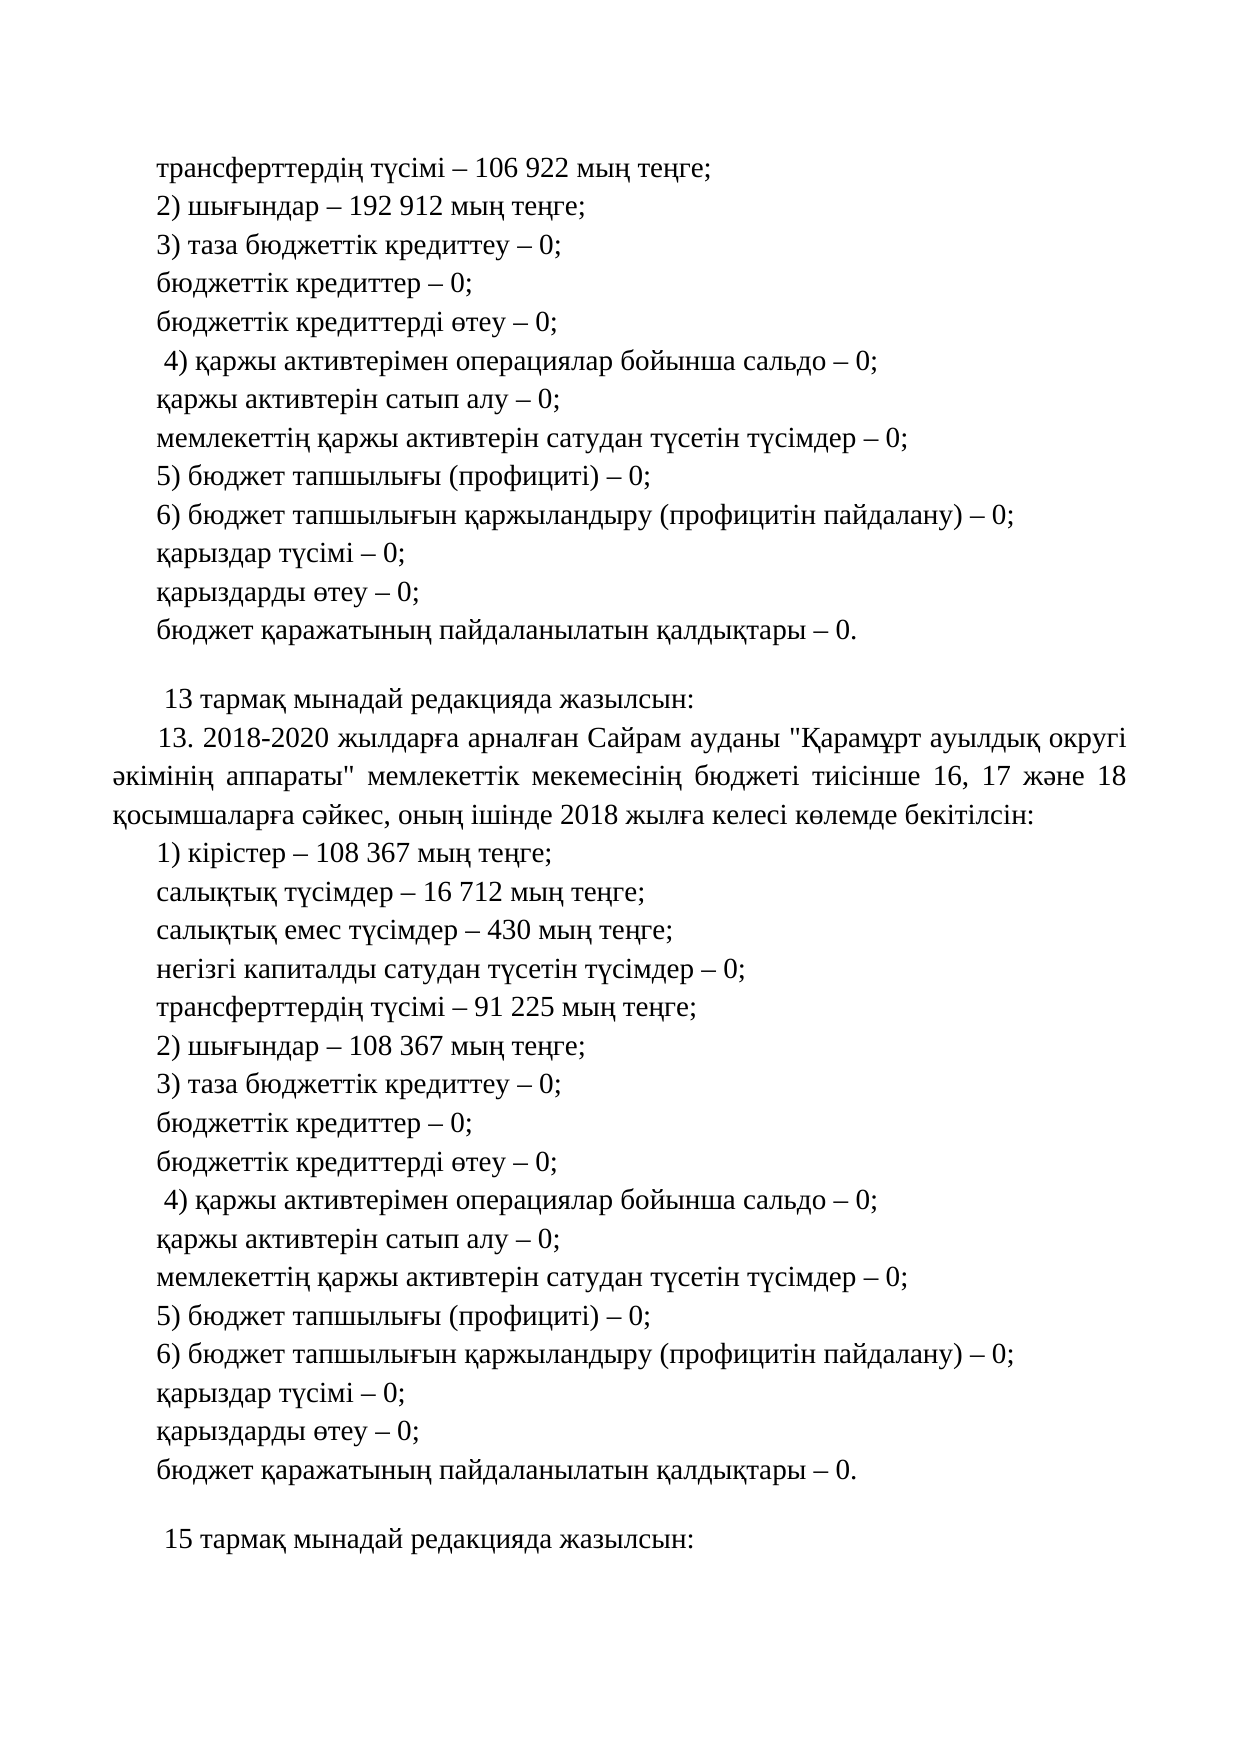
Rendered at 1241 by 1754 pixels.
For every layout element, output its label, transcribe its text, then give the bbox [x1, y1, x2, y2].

text мемлекеттің қаржы активтерін сатудан түсетін түсімдер – 0; [112, 1259, 1128, 1293]
text қарыздарды өтеу – 0; [112, 574, 1128, 607]
text қарыздар түсімі – 0; [112, 535, 1128, 569]
text 13 тармақ мынадай редакцияда жазылсын: [112, 681, 1128, 715]
text 2) шығындар – 192 912 мың теңге; [112, 188, 1128, 222]
text 13. 2018-2020 жылдарға арналған Сайрам ауданы "Қарамұрт ауылдық округі әкімінің аппараты" мемлекеттік мекемесінің бюджеті тиісінше 16, 17 және 18 қосымшаларға сәйкес, оның ішінде 2018 жылға келесі көлемде бекітілсін: [112, 720, 1128, 830]
text 4) қаржы активтерімен операциялар бойынша сальдо – 0; [112, 343, 1128, 376]
text бюджеттік кредиттер – 0; [112, 266, 1128, 299]
text қарыздарды өтеу – 0; [112, 1413, 1128, 1447]
text трансферттердің түсімі – 91 225 мың теңге; [112, 989, 1128, 1023]
text салықтық түсімдер – 16 712 мың теңге; [112, 874, 1128, 907]
text бюджеттік кредиттер – 0; [112, 1105, 1128, 1139]
text 5) бюджет тапшылығы (профициті) – 0; [112, 1298, 1128, 1331]
text трансферттердің түсімі – 106 922 мың теңге; [112, 150, 1128, 183]
text 6) бюджет тапшылығын қаржыландыру (профицитін пайдалану) – 0; [112, 1336, 1128, 1370]
text 4) қаржы активтерімен операциялар бойынша сальдо – 0; [112, 1182, 1128, 1216]
text 5) бюджет тапшылығы (профициті) – 0; [112, 458, 1128, 492]
text бюджеттік кредиттерді өтеу – 0; [112, 304, 1128, 338]
text 3) таза бюджеттік кредиттеу – 0; [112, 227, 1128, 261]
text қаржы активтерін сатып алу – 0; [112, 381, 1128, 415]
text бюджет қаражатының пайдаланылатын қалдықтары – 0. [112, 1452, 1128, 1486]
text мемлекеттің қаржы активтерін сатудан түсетін түсімдер – 0; [112, 420, 1128, 453]
text 15 тармақ мынадай редакцияда жазылсын: [112, 1521, 1128, 1554]
text 3) таза бюджеттік кредиттеу – 0; [112, 1067, 1128, 1100]
text негізгі капиталды сатудан түсетін түсімдер – 0; [112, 951, 1128, 984]
text бюджет қаражатының пайдаланылатын қалдықтары – 0. [112, 612, 1128, 646]
text 6) бюджет тапшылығын қаржыландыру (профицитін пайдалану) – 0; [112, 497, 1128, 530]
text бюджеттік кредиттерді өтеу – 0; [112, 1144, 1128, 1177]
text қарыздар түсімі – 0; [112, 1375, 1128, 1408]
text салықтық емес түсімдер – 430 мың теңге; [112, 912, 1128, 946]
text қаржы активтерін сатып алу – 0; [112, 1221, 1128, 1254]
text 2) шығындар – 108 367 мың теңге; [112, 1028, 1128, 1062]
text 1) кірістер – 108 367 мың теңге; [112, 835, 1128, 869]
